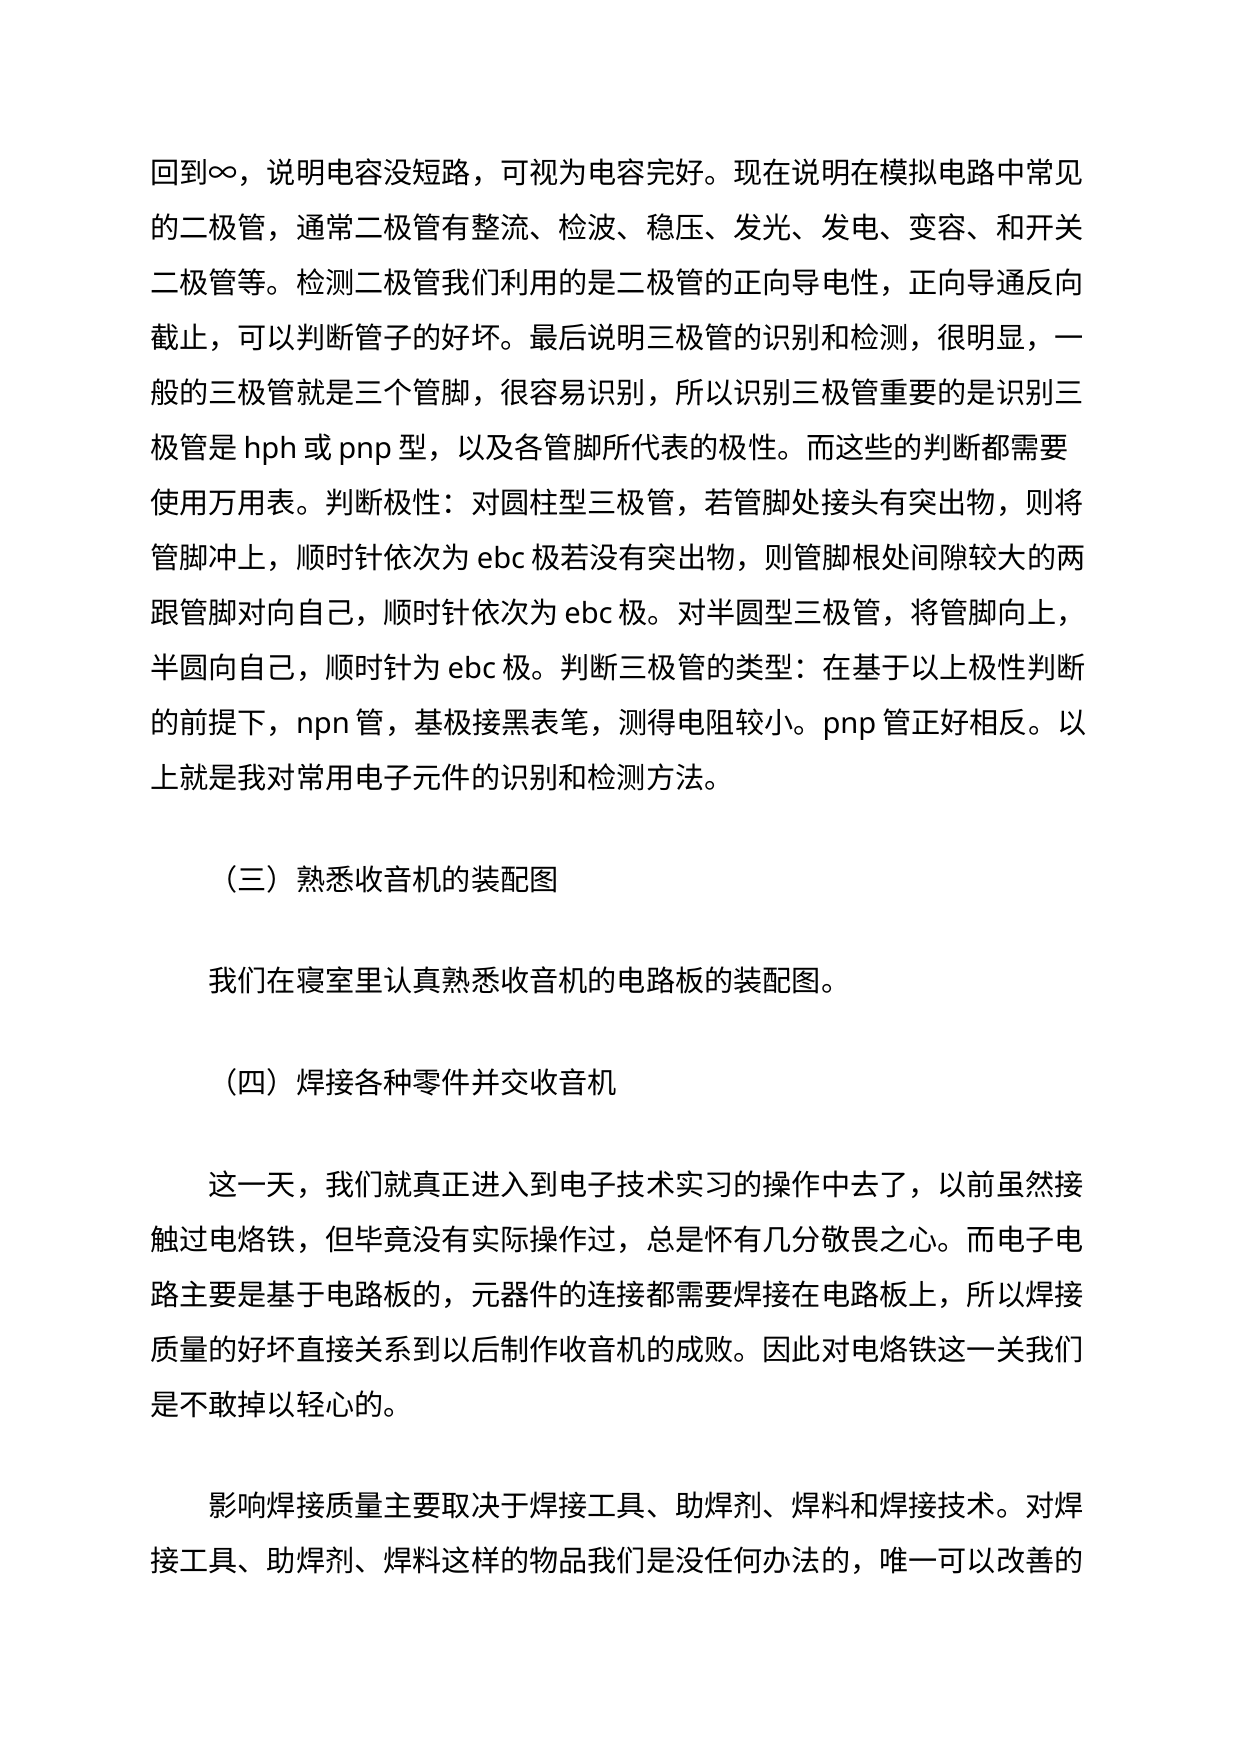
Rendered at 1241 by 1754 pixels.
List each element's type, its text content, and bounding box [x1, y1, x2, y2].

text （三）熟悉收音机的装配图 [150, 856, 1090, 898]
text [150, 150, 1090, 797]
text （四）焊接各种零件并交收音机 [150, 1060, 1090, 1102]
text 我们在寝室里认真熟悉收音机的电路板的装配图。 [150, 958, 1090, 1000]
text 这一天，我们就真正进入到电子技术实习的操作中去了，以前虽然接触过电烙铁，但毕竟没有实际操作过，总是怀有几分敬畏之心。而电子电路主要是基于电路板的，元器件的连接都需要焊接在电路板上，所以焊接质量的好坏直接关系到以后制作收音机的成败。因此对电烙铁这一关我们是不敢掉以轻心的。 [150, 1161, 1090, 1423]
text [150, 1483, 1090, 1580]
